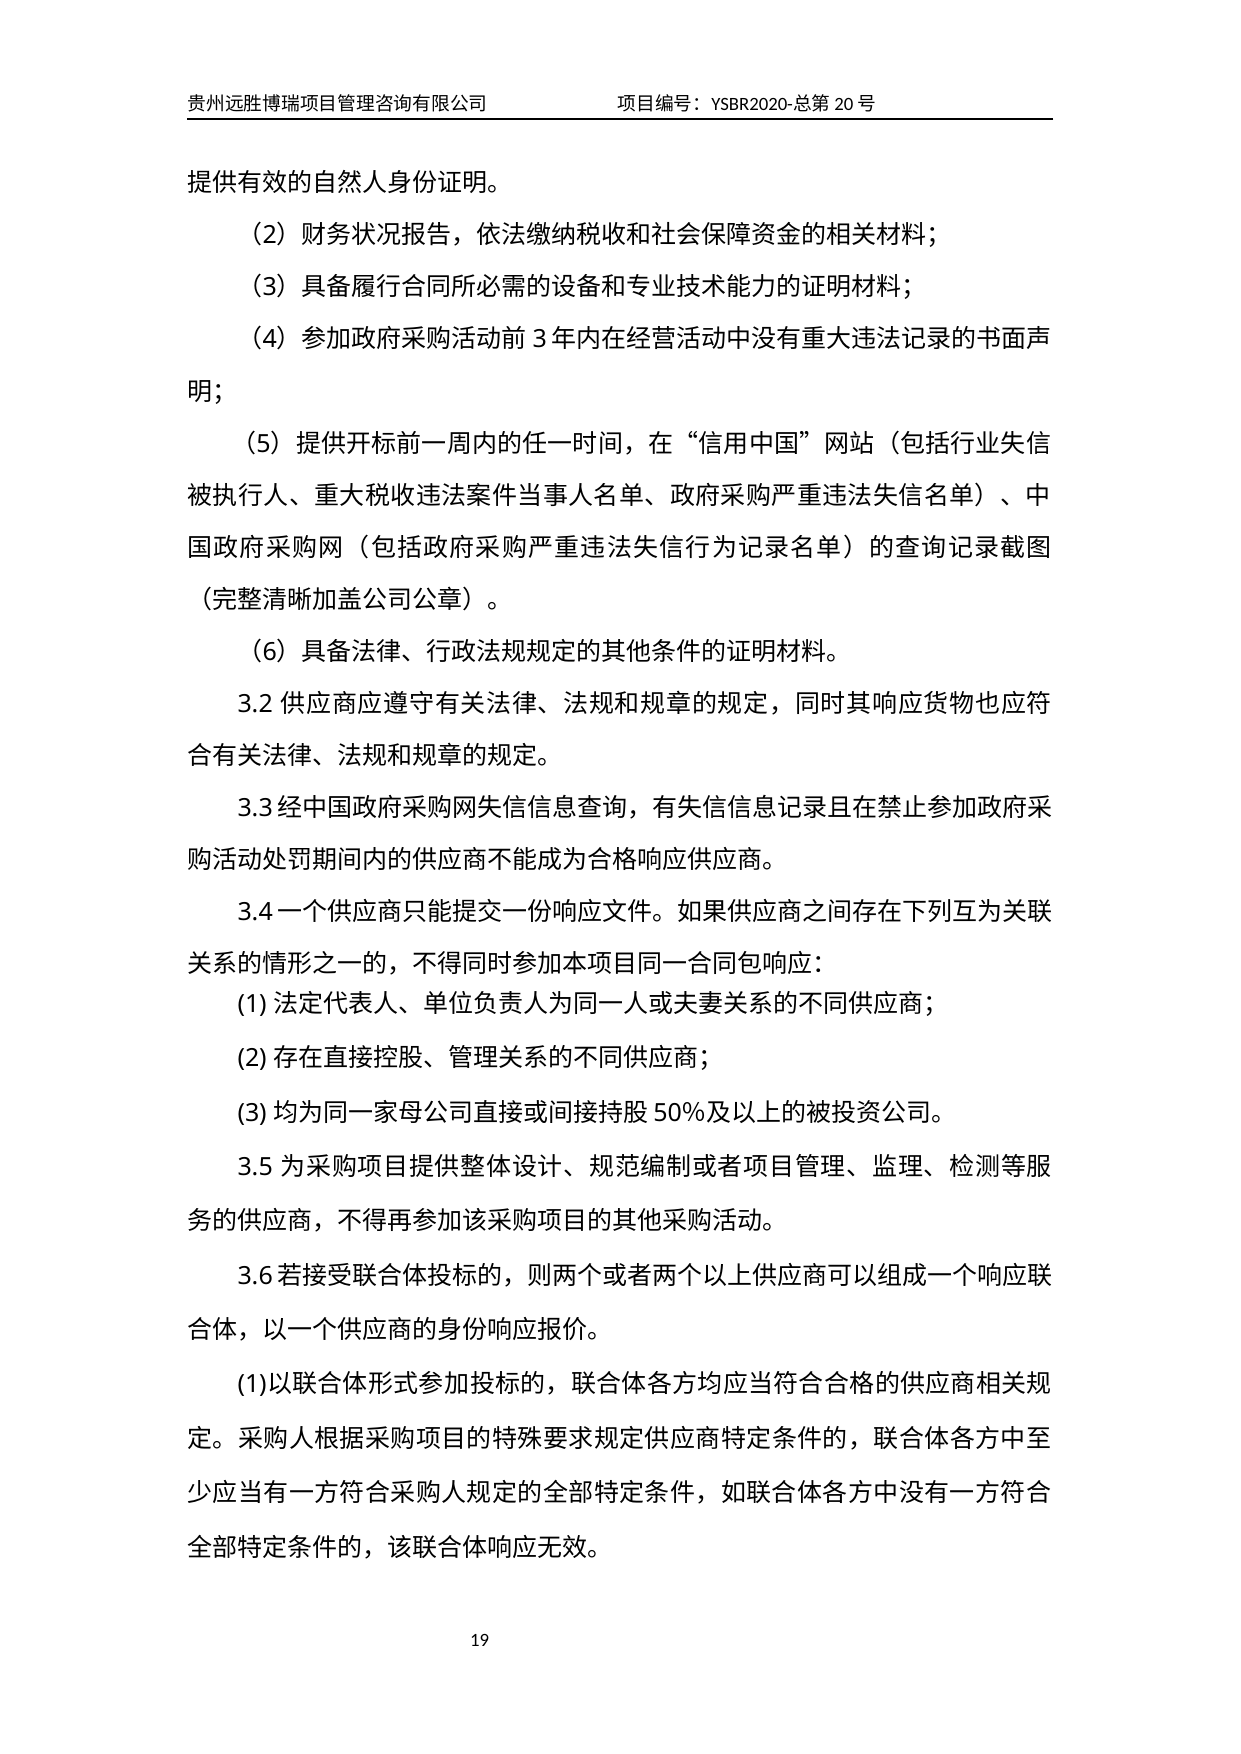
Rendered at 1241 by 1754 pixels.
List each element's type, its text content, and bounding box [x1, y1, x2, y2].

text 3.2 供应商应遵守有关法律、法规和规章的规定，同时其响应货物也应符合有关法律、法规和规章的规定。 [187, 671, 1053, 775]
text 3.6若接受联合体投标的，则两个或者两个以上供应商可以组成一个响应联合体，以一个供应商的身份响应报价。 [187, 1255, 1053, 1346]
text 3.5 为采购项目提供整体设计、规范编制或者项目管理、监理、检测等服务的供应商，不得再参加该采购项目的其他采购活动。 [187, 1146, 1053, 1237]
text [187, 150, 1053, 202]
text （4）参加政府采购活动前3年内在经营活动中没有重大违法记录的书面声明； [187, 306, 1053, 410]
text (2) 存在直接控股、管理关系的不同供应商； [187, 1038, 1053, 1074]
text (3) 均为同一家母公司直接或间接持股50％及以上的被投资公司。 [187, 1092, 1053, 1128]
text （5）提供开标前一周内的任一时间，在“信用中国”网站（包括行业失信被执行人、重大税收违法案件当事人名单、政府采购严重违法失信名单）、中国政府采购网（包括政府采购严重违法失信行为记录名单）的查询记录截图（完整清晰加盖公司公章）。 [187, 410, 1053, 619]
text 3.3经中国政府采购网失信信息查询，有失信信息记录且在禁止参加政府采购活动处罚期间内的供应商不能成为合格响应供应商。 [187, 775, 1053, 879]
text 3.4一个供应商只能提交一份响应文件。如果供应商之间存在下列互为关联关系的情形之一的，不得同时参加本项目同一合同包响应： [187, 879, 1053, 983]
text （2）财务状况报告，依法缴纳税收和社会保障资金的相关材料； [187, 202, 1053, 254]
text (1) 法定代表人、单位负责人为同一人或夫妻关系的不同供应商； [187, 983, 1053, 1019]
text (1)以联合体形式参加投标的，联合体各方均应当符合合格的供应商相关规定。采购人根据采购项目的特殊要求规定供应商特定条件的，联合体各方中至少应当有一方符合采购人规定的全部特定条件，如联合体各方中没有一方符合全部特定条件的，该联合体响应无效。 [187, 1364, 1053, 1563]
text （6）具备法律、行政法规规定的其他条件的证明材料。 [187, 619, 1053, 671]
text （3）具备履行合同所必需的设备和专业技术能力的证明材料； [187, 254, 1053, 306]
